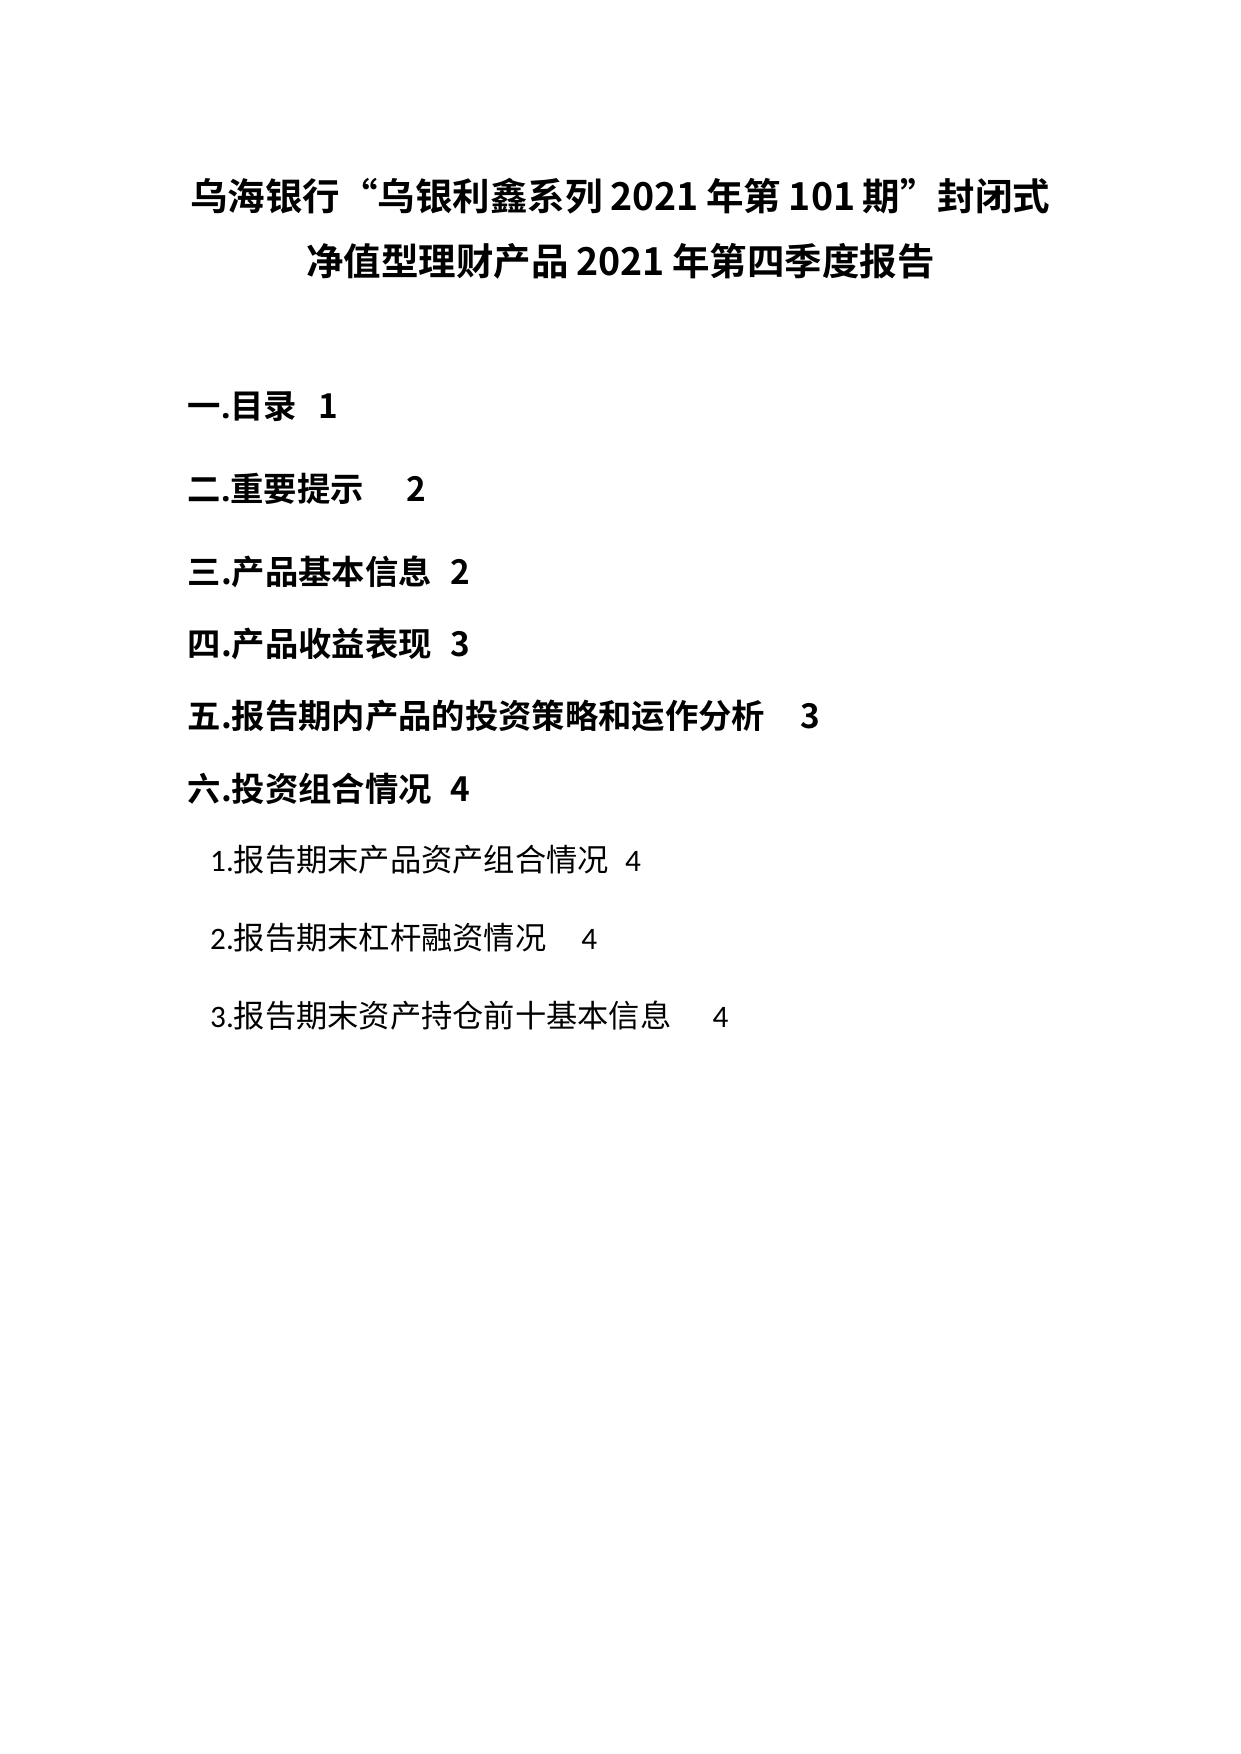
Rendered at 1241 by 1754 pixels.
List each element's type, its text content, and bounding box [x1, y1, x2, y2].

text 六.投资组合情况 4 [187, 762, 1053, 811]
text 二.重要提示 2 [187, 462, 1053, 511]
text 3.报告期末资产持仓前十基本信息 4 [210, 991, 1053, 1036]
text 1.报告期末产品资产组合情况 4 [210, 835, 1053, 880]
text 一.目录 1 [187, 379, 1053, 428]
text 五.报告期内产品的投资策略和运作分析 3 [187, 690, 1053, 738]
text 三.产品基本信息 2 [187, 546, 1053, 594]
text 四.产品收益表现 3 [187, 618, 1053, 666]
text 乌海银行“乌银利鑫系列2021年第101期”封闭式净值型理财产品2021年第四季度报告 [187, 162, 1053, 292]
text 2.报告期末杠杆融资情况 4 [210, 913, 1053, 958]
